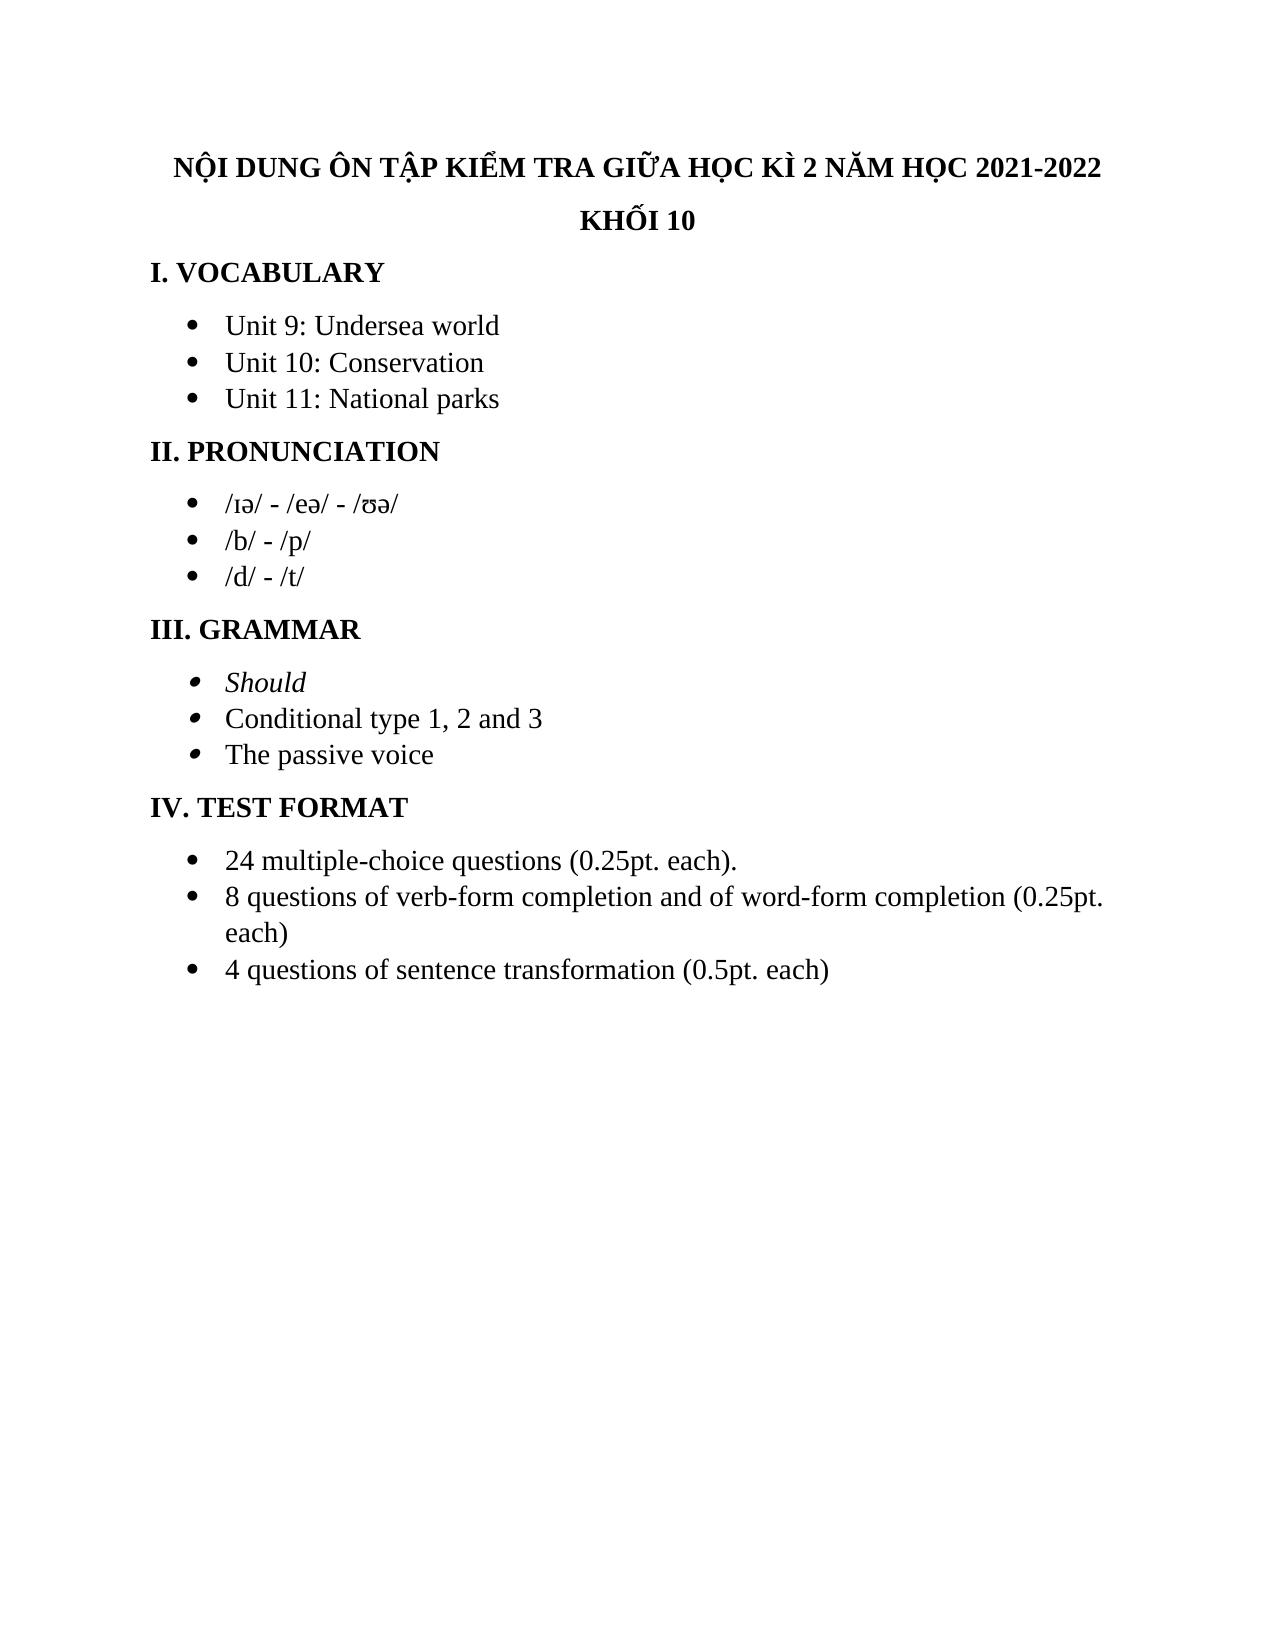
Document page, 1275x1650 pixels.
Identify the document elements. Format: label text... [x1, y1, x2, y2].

text NỘI DUNG ÔN TẬP KIỂM TRA GIỮA HỌC KÌ 2 NĂM HỌC 2021-2022 [150, 150, 1125, 183]
text KHỐI 10 [150, 203, 1125, 236]
list /ɪə/ - /eə/ - /ʊə/ [321, 487, 361, 520]
list Unit 10: Conservation [187, 345, 1125, 378]
list Unit 11: National parks [187, 381, 1125, 414]
list The passive voice [187, 737, 1125, 771]
list /ɪə/ - /eə/ - /ʊə/ [187, 487, 233, 520]
list /ɪə/ - /eə/ - /ʊə/ [254, 487, 295, 520]
list Should [187, 665, 1125, 698]
text IV. TEST FORMAT [150, 790, 1125, 824]
text II. PRONUNCIATION [150, 434, 1125, 467]
list 24 multiple-choice questions (0.25pt. each). [187, 843, 1125, 877]
list /b/ - /p/ [187, 523, 1125, 557]
list Unit 9: Undersea world [187, 308, 1125, 342]
list Conditional type 1, 2 and 3 [187, 701, 1125, 735]
list 8 questions of verb-form completion and of word-form completion (0.25pt. each) [187, 879, 1125, 949]
text III. GRAMMAR [150, 612, 1125, 646]
list 4 questions of sentence transformation (0.5pt. each) [187, 952, 1125, 985]
list /ɪə/ - /eə/ - /ʊə/ [390, 487, 1125, 520]
text I. VOCABULARY [150, 256, 1125, 289]
list /d/ - /t/ [187, 559, 1125, 593]
